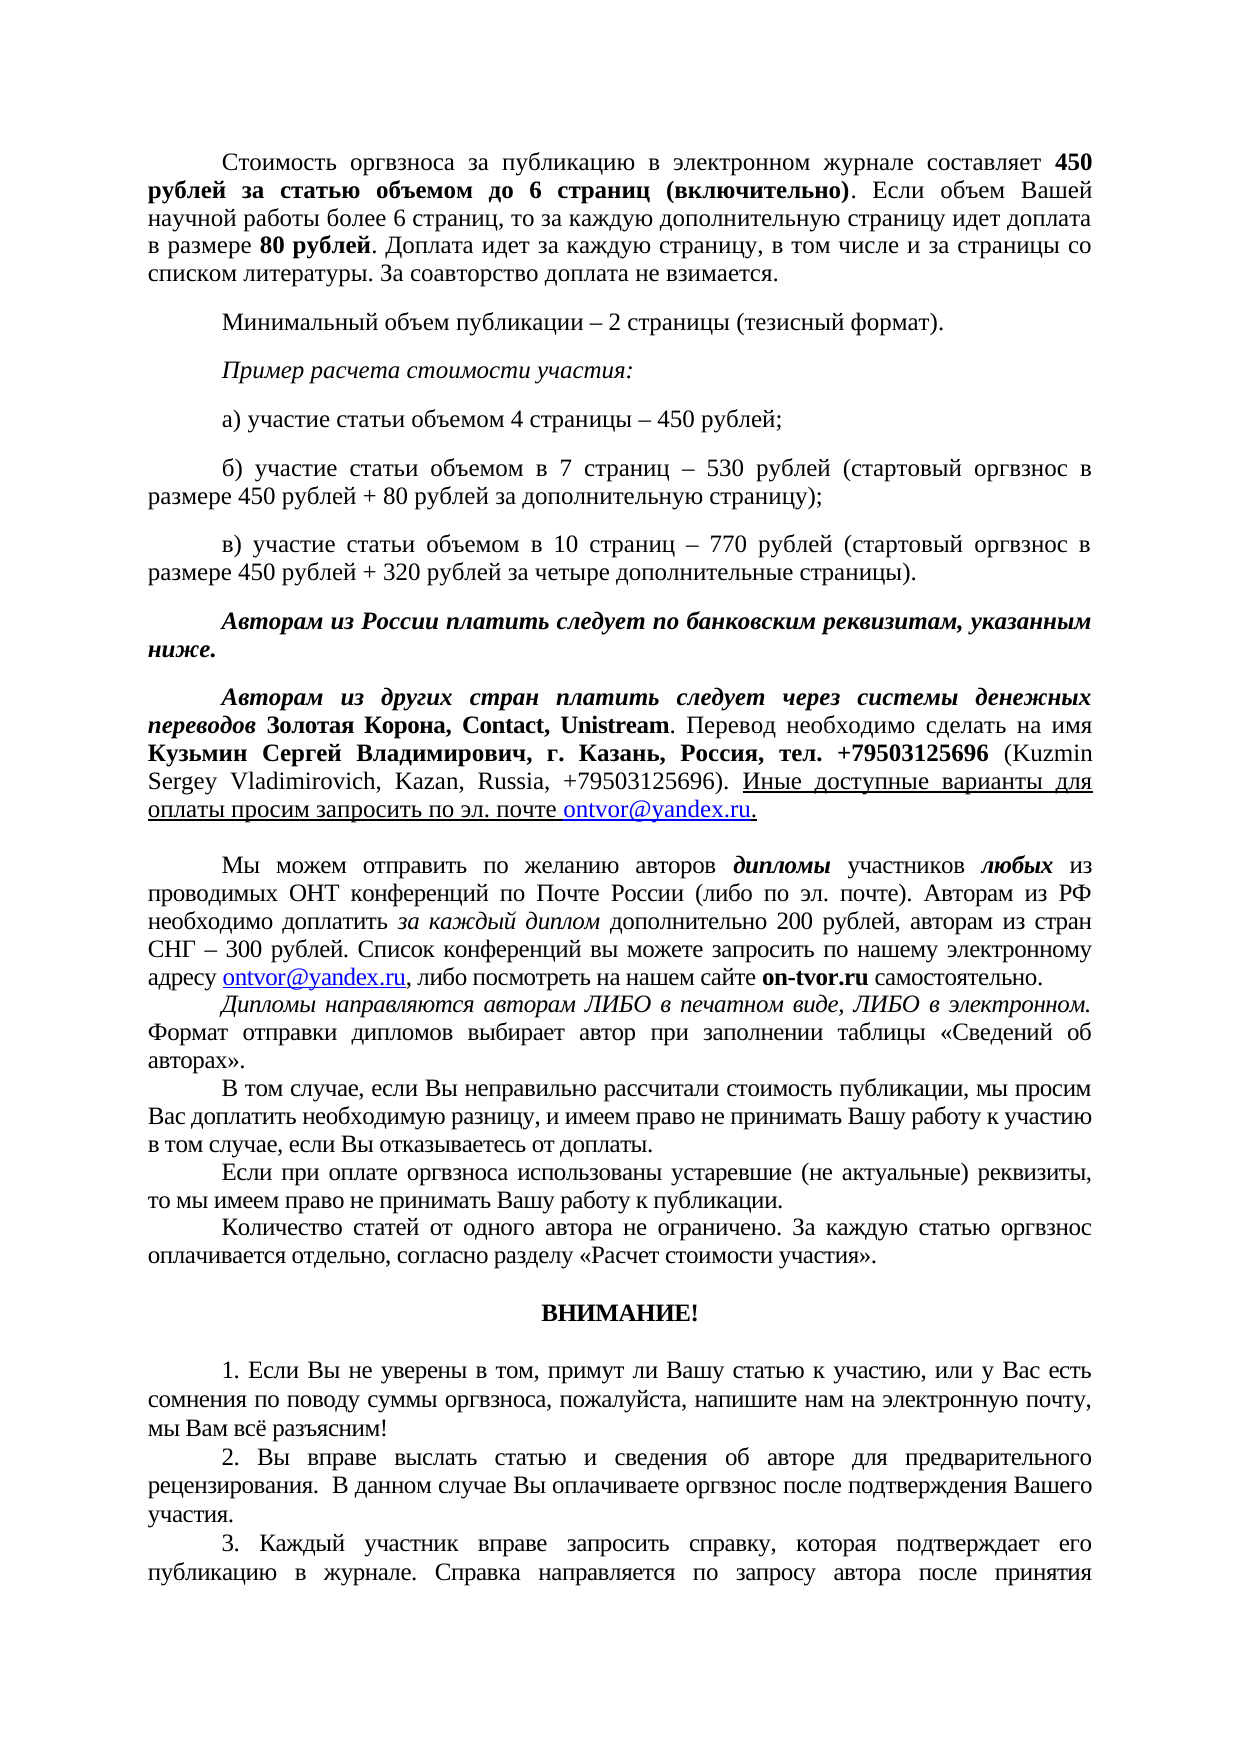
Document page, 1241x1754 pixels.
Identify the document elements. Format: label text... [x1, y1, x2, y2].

text Количество статей от одного автора не ограничено. За каждую статью оргвзнос оплачивается отдельно, согласно разделу «Расчет стоимости участия». [148, 1213, 1092, 1269]
text Мы можем отправить по желанию авторов дипломы участников любых из проводимых ОНТ конференций по Почте России (либо по эл. почте). Авторам из РФ необходимо доплатить за каждый диплом дополнительно 200 рублей, авторам из стран СНГ – 300 рублей. Список конференций вы можете запросить по нашему электронному адресу ontvor@yandex.ru, либо посмотреть на нашем сайте on-tvor.ru самостоятельно. [148, 851, 1092, 990]
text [148, 1528, 1092, 1585]
text в) участие статьи объемом в 10 страниц – 770 рублей (стартовый оргвзнос в размере 450 рублей + 320 рублей за четыре дополнительные страницы). [148, 531, 1092, 586]
text Если при оплате оргвзноса использованы устаревшие (не актуальные) реквизиты, то мы имеем право не принимать Вашу работу к публикации. [148, 1158, 1092, 1213]
text В том случае, если Вы неправильно рассчитали стоимость публикации, мы просим Вас доплатить необходимую разницу, и имеем право не принимать Вашу работу к участию в том случае, если Вы отказываетесь от доплаты. [148, 1074, 1092, 1158]
text Пример расчета стоимости участия: [148, 357, 1092, 384]
text ВНИМАНИЕ! [148, 1298, 1092, 1327]
text 2. Вы вправе выслать статью и сведения об авторе для предварительного рецензирования. В данном случае Вы оплачиваете оргвзнос после подтверждения Вашего участия. [148, 1442, 1092, 1528]
text 1. Если Вы не уверены в том, примут ли Вашу статью к участию, или у Вас есть сомнения по поводу суммы оргвзноса, пожалуйста, напишите нам на электронную почту, мы Вам всё разъясним! [148, 1355, 1092, 1442]
text Дипломы направляются авторам ЛИБО в печатном виде, ЛИБО в электронном. Формат отправки дипломов выбирает автор при заполнении таблицы «Сведений об авторах». [148, 990, 1092, 1074]
text Авторам из других стран платить следует через системы денежных переводов Золотая Корона, Contact, Unistream. Перевод необходимо сделать на имя Кузьмин Сергей Владимирович, г. Казань, Россия, тел. +79503125696 (Kuzmin Sergey Vladimirovich, Kazan, Russia, +79503125696). Иные доступные варианты для оплаты просим запросить по эл. почте ontvor@yandex.ru. [148, 684, 1092, 823]
text Авторам из России платить следует по банковским реквизитам, указанным ниже. [148, 607, 1092, 663]
text Стоимость оргвзноса за публикацию в электронном журнале составляет 450 рублей за статью объемом до 6 страниц (включительно). Если объем Вашей научной работы более 6 страниц, то за каждую дополнительную страницу идет доплата в размере 80 рублей. Доплата идет за каждую страницу, в том числе и за страницы со списком литературы. За соавторство доплата не взимается. [148, 148, 1092, 287]
text Минимальный объем публикации – 2 страницы (тезисный формат). [148, 308, 1092, 336]
text а) участие статьи объемом 4 страницы – 450 рублей; [148, 405, 1092, 433]
text б) участие статьи объемом в 7 страниц – 530 рублей (стартовый оргвзнос в размере 450 рублей + 80 рублей за дополнительную страницу); [148, 454, 1092, 510]
